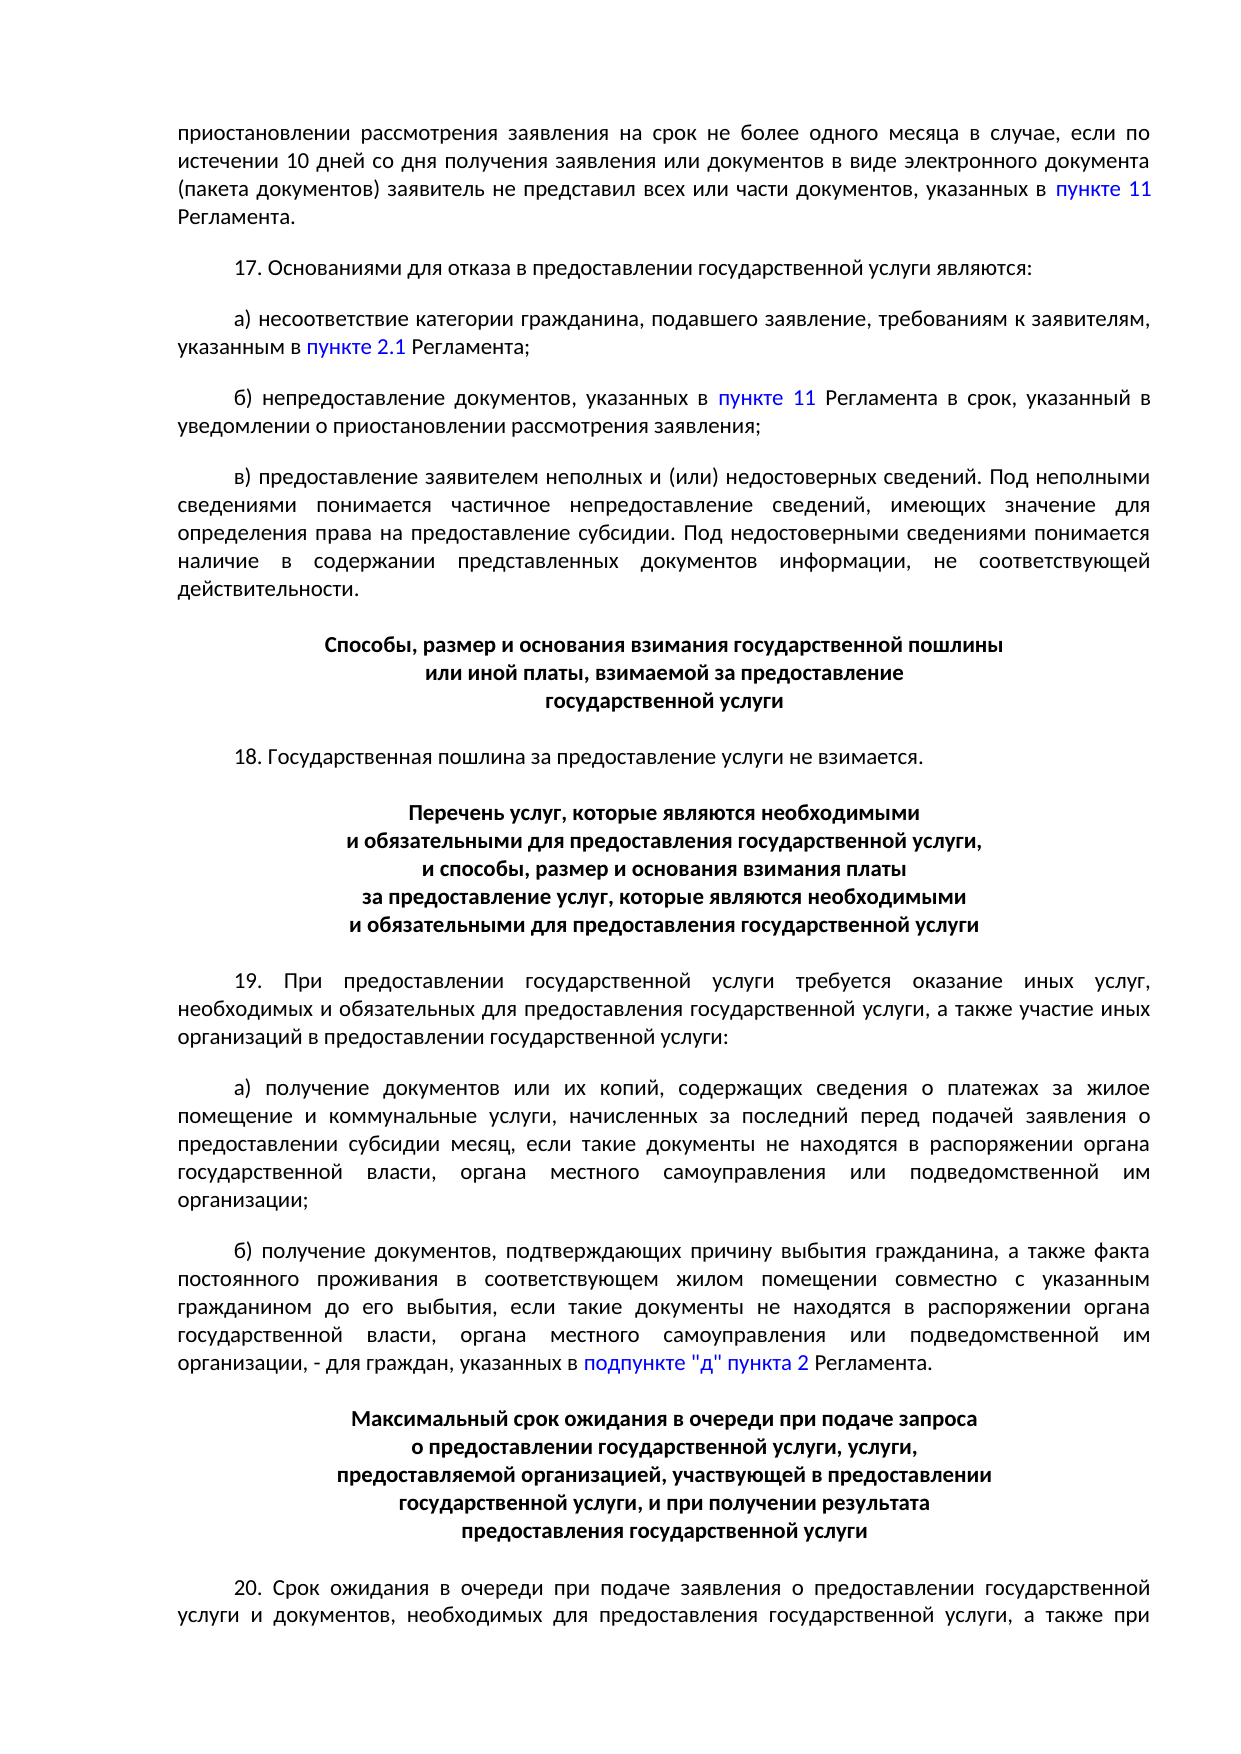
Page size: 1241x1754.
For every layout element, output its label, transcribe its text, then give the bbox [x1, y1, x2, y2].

text а) получение документов или их копий, содержащих сведения о платежах за жилое помещение и коммунальные услуги, начисленных за последний перед подачей заявления о предоставлении субсидии месяц, если такие документы не находятся в распоряжении органа государственной власти, органа местного самоуправления или подведомственной им организации; [177, 1073, 1152, 1213]
text б) непредоставление документов, указанных в пункте 11 Регламента в срок, указанный в уведомлении о приостановлении рассмотрения заявления; [177, 383, 1152, 439]
text б) получение документов, подтверждающих причину выбытия гражданина, а также факта постоянного проживания в соответствующем жилом помещении совместно с указанным гражданином до его выбытия, если такие документы не находятся в распоряжении органа государственной власти, органа местного самоуправления или подведомственной им организации, - для граждан, указанных в подпункте "д" пункта 2 Регламента. [177, 1236, 1152, 1376]
title Способы, размер и основания взимания государственной пошлины [177, 630, 1152, 658]
title государственной услуги [177, 686, 1152, 714]
title государственной услуги, и при получении результата [177, 1488, 1152, 1517]
text а) несоответствие категории гражданина, подавшего заявление, требованиям к заявителям, указанным в пункте 2.1 Регламента; [177, 304, 1152, 360]
title Перечень услуг, которые являются необходимыми [177, 798, 1152, 826]
title и обязательными для предоставления государственной услуги, [177, 826, 1152, 854]
title и обязательными для предоставления государственной услуги [177, 910, 1152, 938]
text 18. Государственная пошлина за предоставление услуги не взимается. [177, 742, 1152, 770]
text 17. Основаниями для отказа в предоставлении государственной услуги являются: [177, 253, 1152, 281]
title предоставления государственной услуги [177, 1517, 1152, 1544]
title за предоставление услуг, которые являются необходимыми [177, 882, 1152, 910]
title и способы, размер и основания взимания платы [177, 854, 1152, 882]
title Максимальный срок ожидания в очереди при подаче запроса [177, 1404, 1152, 1432]
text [177, 1573, 1152, 1629]
text 19. При предоставлении государственной услуги требуется оказание иных услуг, необходимых и обязательных для предоставления государственной услуги, а также участие иных организаций в предоставлении государственной услуги: [177, 966, 1152, 1050]
title предоставляемой организацией, участвующей в предоставлении [177, 1461, 1152, 1488]
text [177, 118, 1152, 230]
title о предоставлении государственной услуги, услуги, [177, 1432, 1152, 1461]
text в) предоставление заявителем неполных и (или) недостоверных сведений. Под неполными сведениями понимается частичное непредоставление сведений, имеющих значение для определения права на предоставление субсидии. Под недостоверными сведениями понимается наличие в содержании представленных документов информации, не соответствующей действительности. [177, 462, 1152, 602]
title или иной платы, взимаемой за предоставление [177, 658, 1152, 686]
